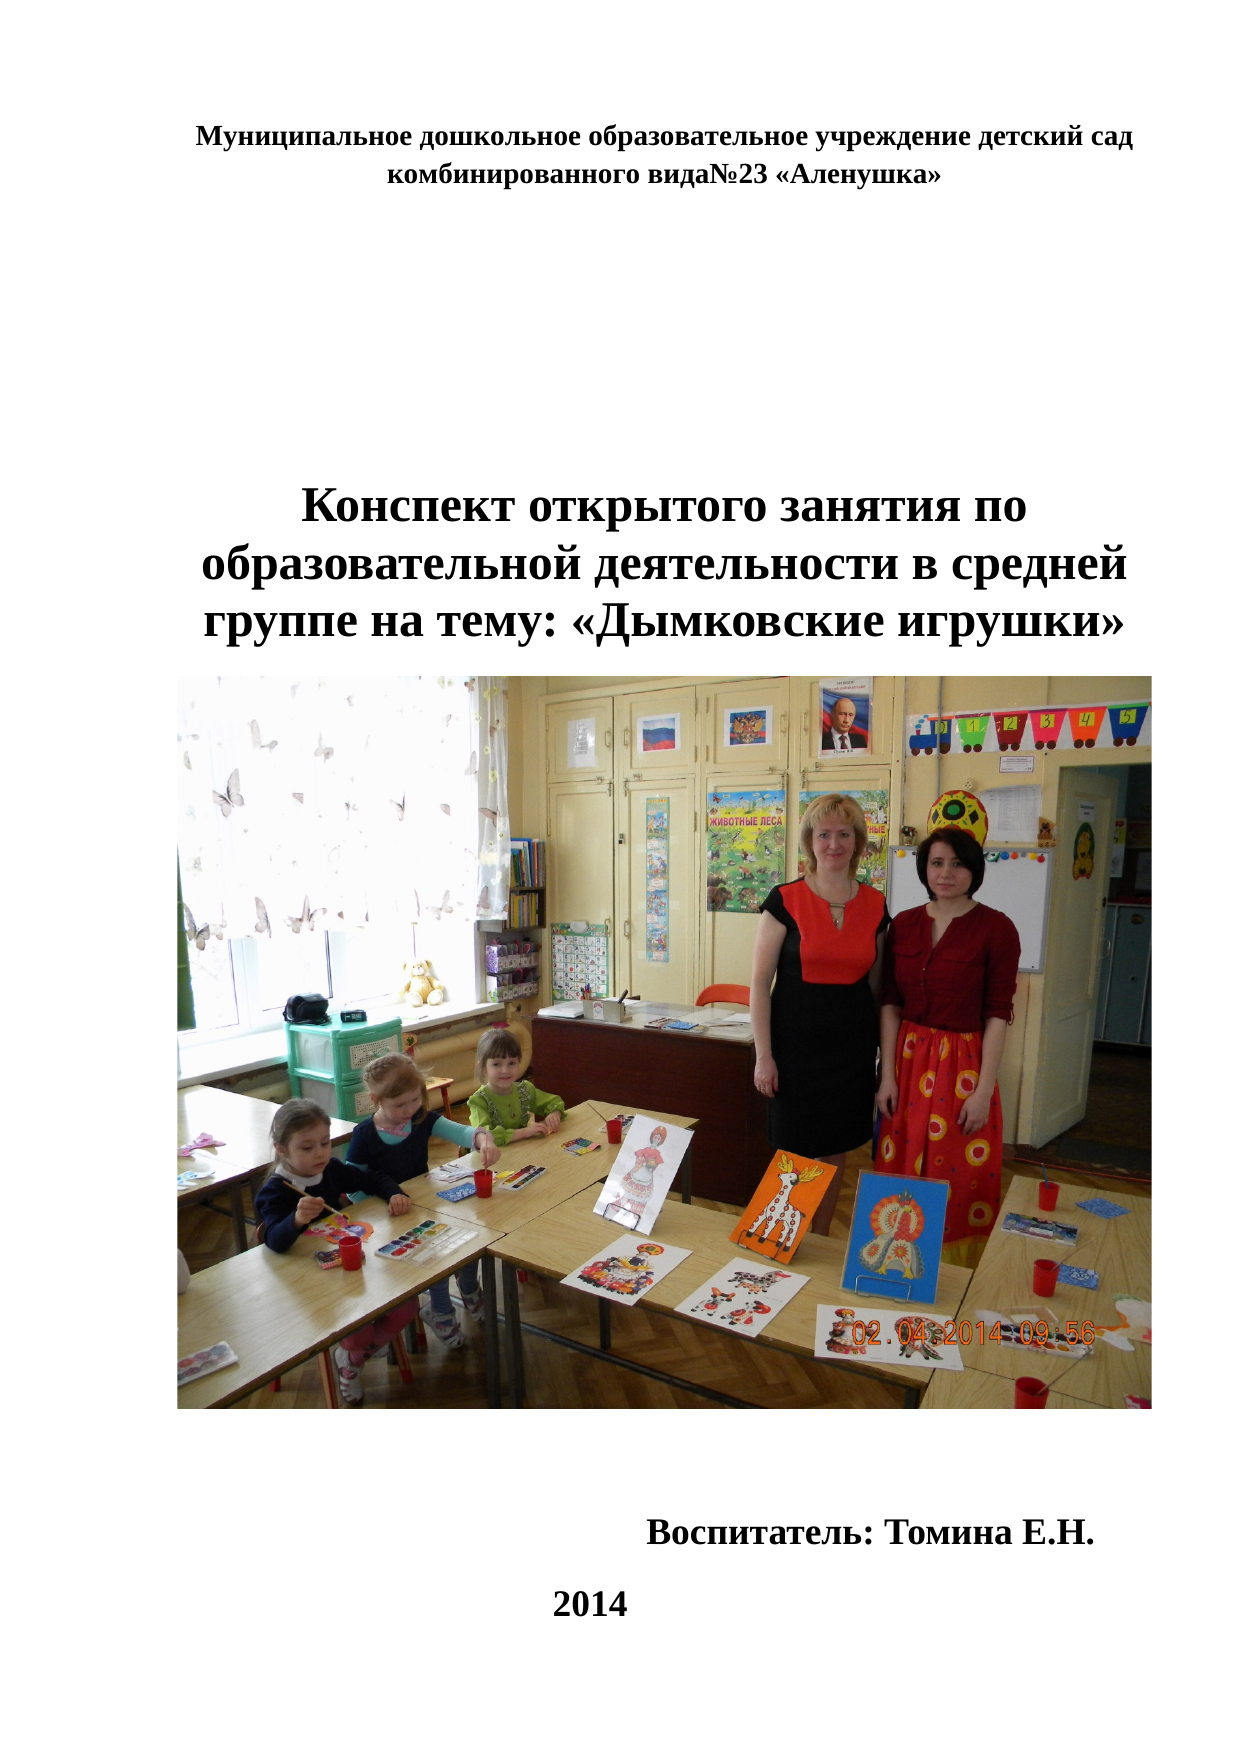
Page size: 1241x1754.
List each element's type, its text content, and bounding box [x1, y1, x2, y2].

text Воспитатель: Томина Е.Н. [177, 1509, 1152, 1553]
text Конспект открытого занятия по образовательной деятельности в средней группе на тему: «Дымковские игрушки» [177, 475, 1152, 648]
text 2014 [177, 1582, 1152, 1625]
picture [177, 676, 1152, 1409]
text Муниципальное дошкольное образовательное учреждение детский сад комбинированного вида№23 «Аленушка» [177, 118, 1152, 190]
